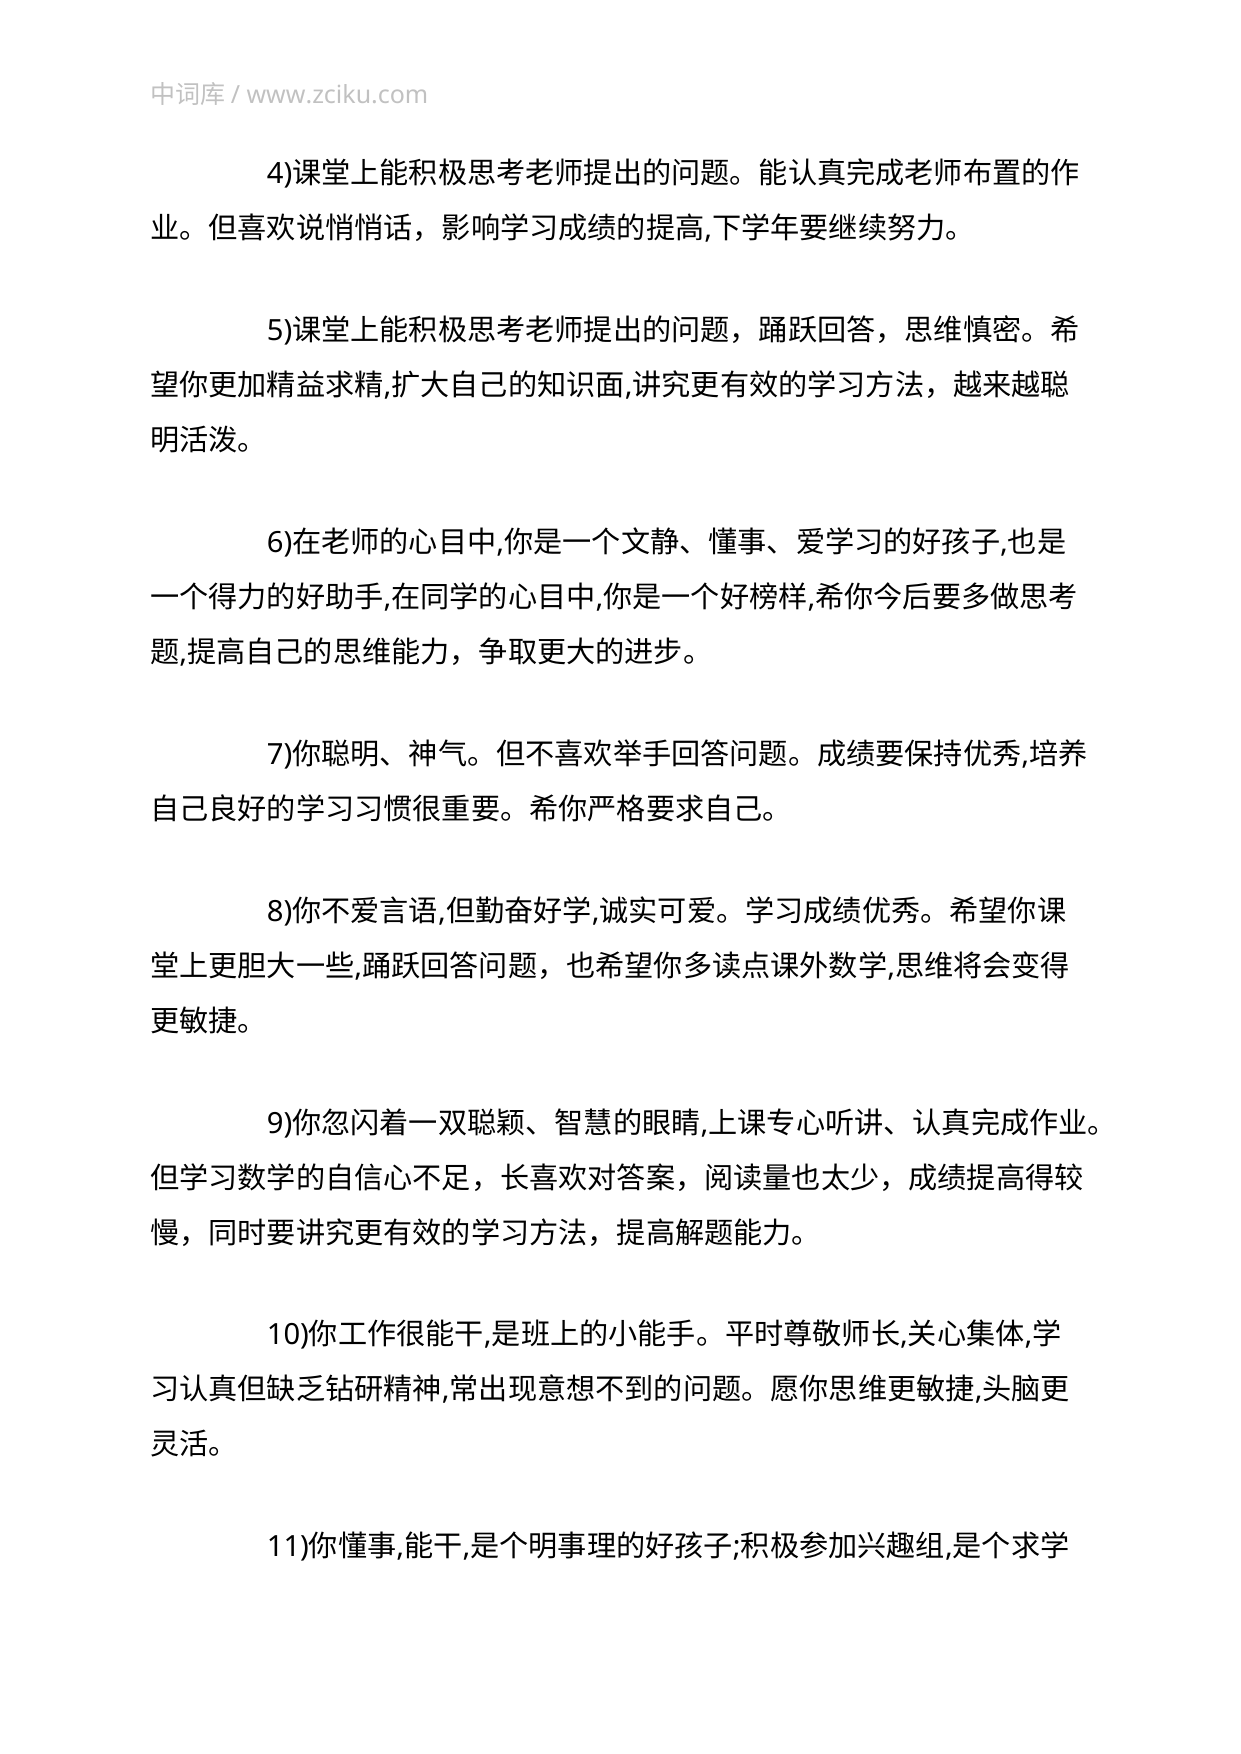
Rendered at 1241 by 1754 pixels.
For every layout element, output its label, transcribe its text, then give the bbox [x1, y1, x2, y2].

text 10)你工作很能干,是班上的小能手。平时尊敬师长,关心集体,学习认真但缺乏钻研精神,常出现意想不到的问题。愿你思维更敏捷,头脑更灵活。 [150, 1311, 1090, 1463]
text 9)你忽闪着一双聪颖、智慧的眼睛,上课专心听讲、认真完成作业。但学习数学的自信心不足，长喜欢对答案，阅读量也太少，成绩提高得较慢，同时要讲究更有效的学习方法，提高解题能力。 [150, 1099, 1090, 1251]
text 6)在老师的心目中,你是一个文静、懂事、爱学习的好孩子,也是一个得力的好助手,在同学的心目中,你是一个好榜样,希你今后要多做思考题,提高自己的思维能力，争取更大的进步。 [150, 519, 1090, 671]
text 4)课堂上能积极思考老师提出的问题。能认真完成老师布置的作业。但喜欢说悄悄话，影响学习成绩的提高,下学年要继续努力。 [150, 150, 1090, 247]
text 7)你聪明、神气。但不喜欢举手回答问题。成绩要保持优秀,培养自己良好的学习习惯很重要。希你严格要求自己。 [150, 731, 1090, 828]
text 5)课堂上能积极思考老师提出的问题，踊跃回答，思维慎密。希望你更加精益求精,扩大自己的知识面,讲究更有效的学习方法，越来越聪明活泼。 [150, 307, 1090, 459]
text 8)你不爱言语,但勤奋好学,诚实可爱。学习成绩优秀。希望你课堂上更胆大一些,踊跃回答问题，也希望你多读点课外数学,思维将会变得更敏捷。 [150, 887, 1090, 1040]
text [150, 1523, 1090, 1565]
